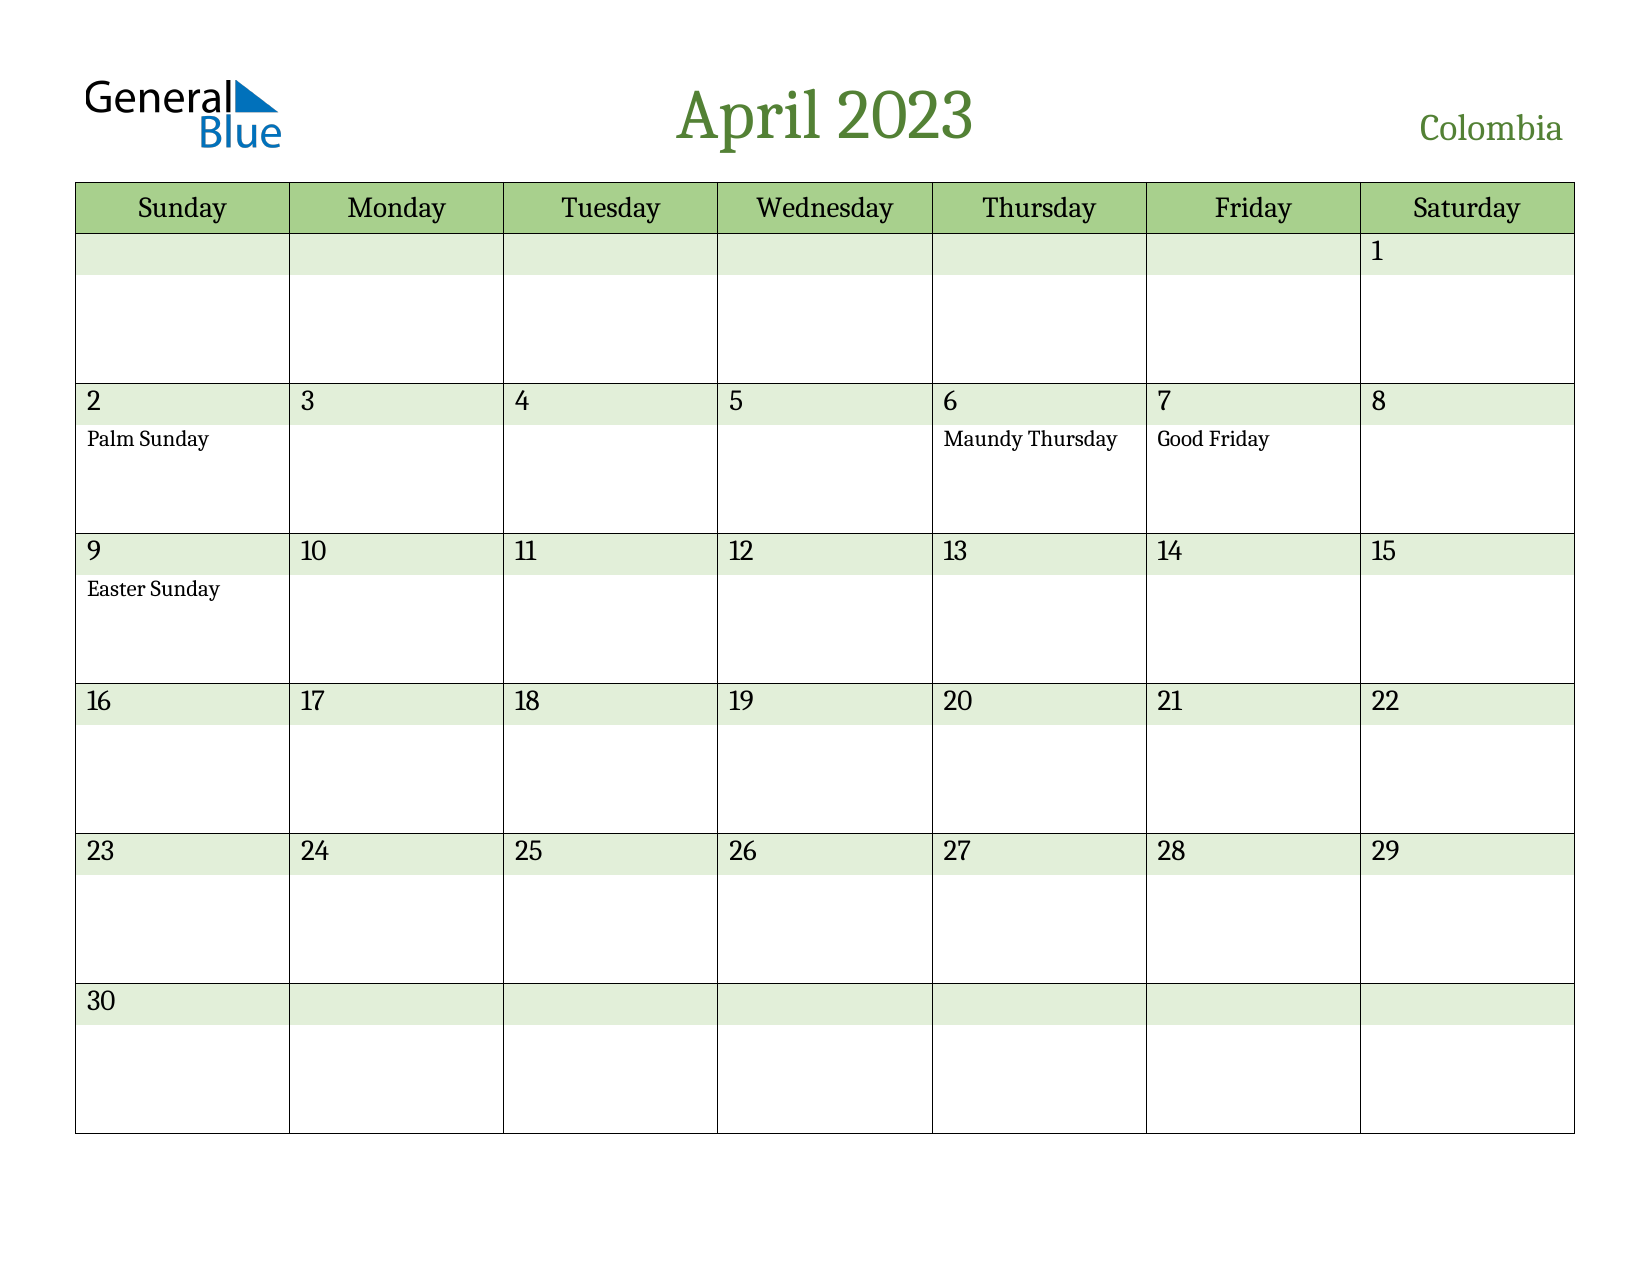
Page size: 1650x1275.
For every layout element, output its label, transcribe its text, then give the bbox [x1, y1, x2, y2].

table_cell 8 [1361, 384, 1574, 425]
table_cell Good Friday [1147, 425, 1360, 533]
table_cell [933, 1025, 1146, 1133]
table_cell 25 [504, 834, 717, 875]
table_cell 21 [1147, 684, 1360, 725]
table_cell [504, 234, 717, 275]
table_cell 7 [1147, 384, 1360, 425]
table_cell 17 [290, 684, 503, 725]
table_cell [504, 575, 717, 683]
table_cell [933, 234, 1146, 275]
table_cell 26 [718, 834, 932, 875]
table_cell [290, 234, 503, 275]
table_cell [718, 725, 932, 833]
table_cell [1361, 425, 1574, 533]
table_cell 1 [1361, 234, 1574, 275]
table_cell 9 [76, 534, 289, 575]
table_cell 19 [718, 684, 932, 725]
table_cell 23 [76, 834, 289, 875]
table_cell [76, 1025, 289, 1133]
table_cell [1361, 984, 1574, 1025]
table_cell [718, 984, 932, 1025]
table_cell [718, 234, 932, 275]
table_cell [933, 875, 1146, 983]
table_cell [76, 234, 289, 275]
table_cell 12 [718, 534, 932, 575]
table_cell [290, 1025, 503, 1133]
table_cell [1147, 575, 1360, 683]
table_cell 22 [1361, 684, 1574, 725]
table_cell 6 [933, 384, 1146, 425]
table_cell [504, 425, 717, 533]
table_cell [504, 1025, 717, 1133]
table_cell 13 [933, 534, 1146, 575]
table_cell [933, 275, 1146, 383]
table_header [76, 75, 503, 182]
table_cell 14 [1147, 534, 1360, 575]
table_cell Palm Sunday [76, 425, 289, 533]
table_cell Saturday [1361, 183, 1574, 233]
table_cell Tuesday [504, 183, 717, 233]
table_cell Sunday [76, 183, 289, 233]
table_cell [76, 875, 289, 983]
picture [86, 80, 281, 148]
table_cell [290, 725, 503, 833]
table_cell 10 [290, 534, 503, 575]
table_cell [76, 725, 289, 833]
table_cell [1147, 725, 1360, 833]
table_cell [1361, 275, 1574, 383]
table_cell [718, 875, 932, 983]
table_cell [76, 275, 289, 383]
table_cell Monday [290, 183, 503, 233]
table_cell [290, 275, 503, 383]
table_cell 27 [933, 834, 1146, 875]
table_cell [290, 984, 503, 1025]
table_cell [504, 725, 717, 833]
table_cell 2 [76, 384, 289, 425]
table_cell [1361, 1025, 1574, 1133]
table_cell Thursday [933, 183, 1146, 233]
table_header Colombia [1146, 75, 1574, 182]
table_cell [718, 575, 932, 683]
table_cell 24 [290, 834, 503, 875]
table_cell [718, 425, 932, 533]
table_cell [1361, 725, 1574, 833]
table_cell 4 [504, 384, 717, 425]
table_cell Friday [1147, 183, 1360, 233]
table_header April 2023 [504, 75, 1146, 182]
table_cell [933, 984, 1146, 1025]
table_cell [1147, 275, 1360, 383]
table_cell [1147, 875, 1360, 983]
table_cell [1147, 234, 1360, 275]
table_cell 16 [76, 684, 289, 725]
table_cell [1147, 1025, 1360, 1133]
table_cell 20 [933, 684, 1146, 725]
table_cell [1361, 875, 1574, 983]
table_cell [1147, 984, 1360, 1025]
table_cell Maundy Thursday [933, 425, 1146, 533]
table_cell [933, 575, 1146, 683]
table_cell 15 [1361, 534, 1574, 575]
table_cell [504, 875, 717, 983]
table_cell [290, 575, 503, 683]
table_cell 11 [504, 534, 717, 575]
table_cell [1361, 575, 1574, 683]
table_cell 30 [76, 984, 289, 1025]
table_cell Wednesday [718, 183, 932, 233]
table_cell [718, 1025, 932, 1133]
table_cell [504, 275, 717, 383]
table_cell 3 [290, 384, 503, 425]
table_cell [718, 275, 932, 383]
table_cell [290, 425, 503, 533]
table_cell 5 [718, 384, 932, 425]
table_cell [290, 875, 503, 983]
table_cell Easter Sunday [76, 575, 289, 683]
table_cell 29 [1361, 834, 1574, 875]
table_cell 28 [1147, 834, 1360, 875]
table_cell [933, 725, 1146, 833]
table_cell [504, 984, 717, 1025]
table_cell 18 [504, 684, 717, 725]
